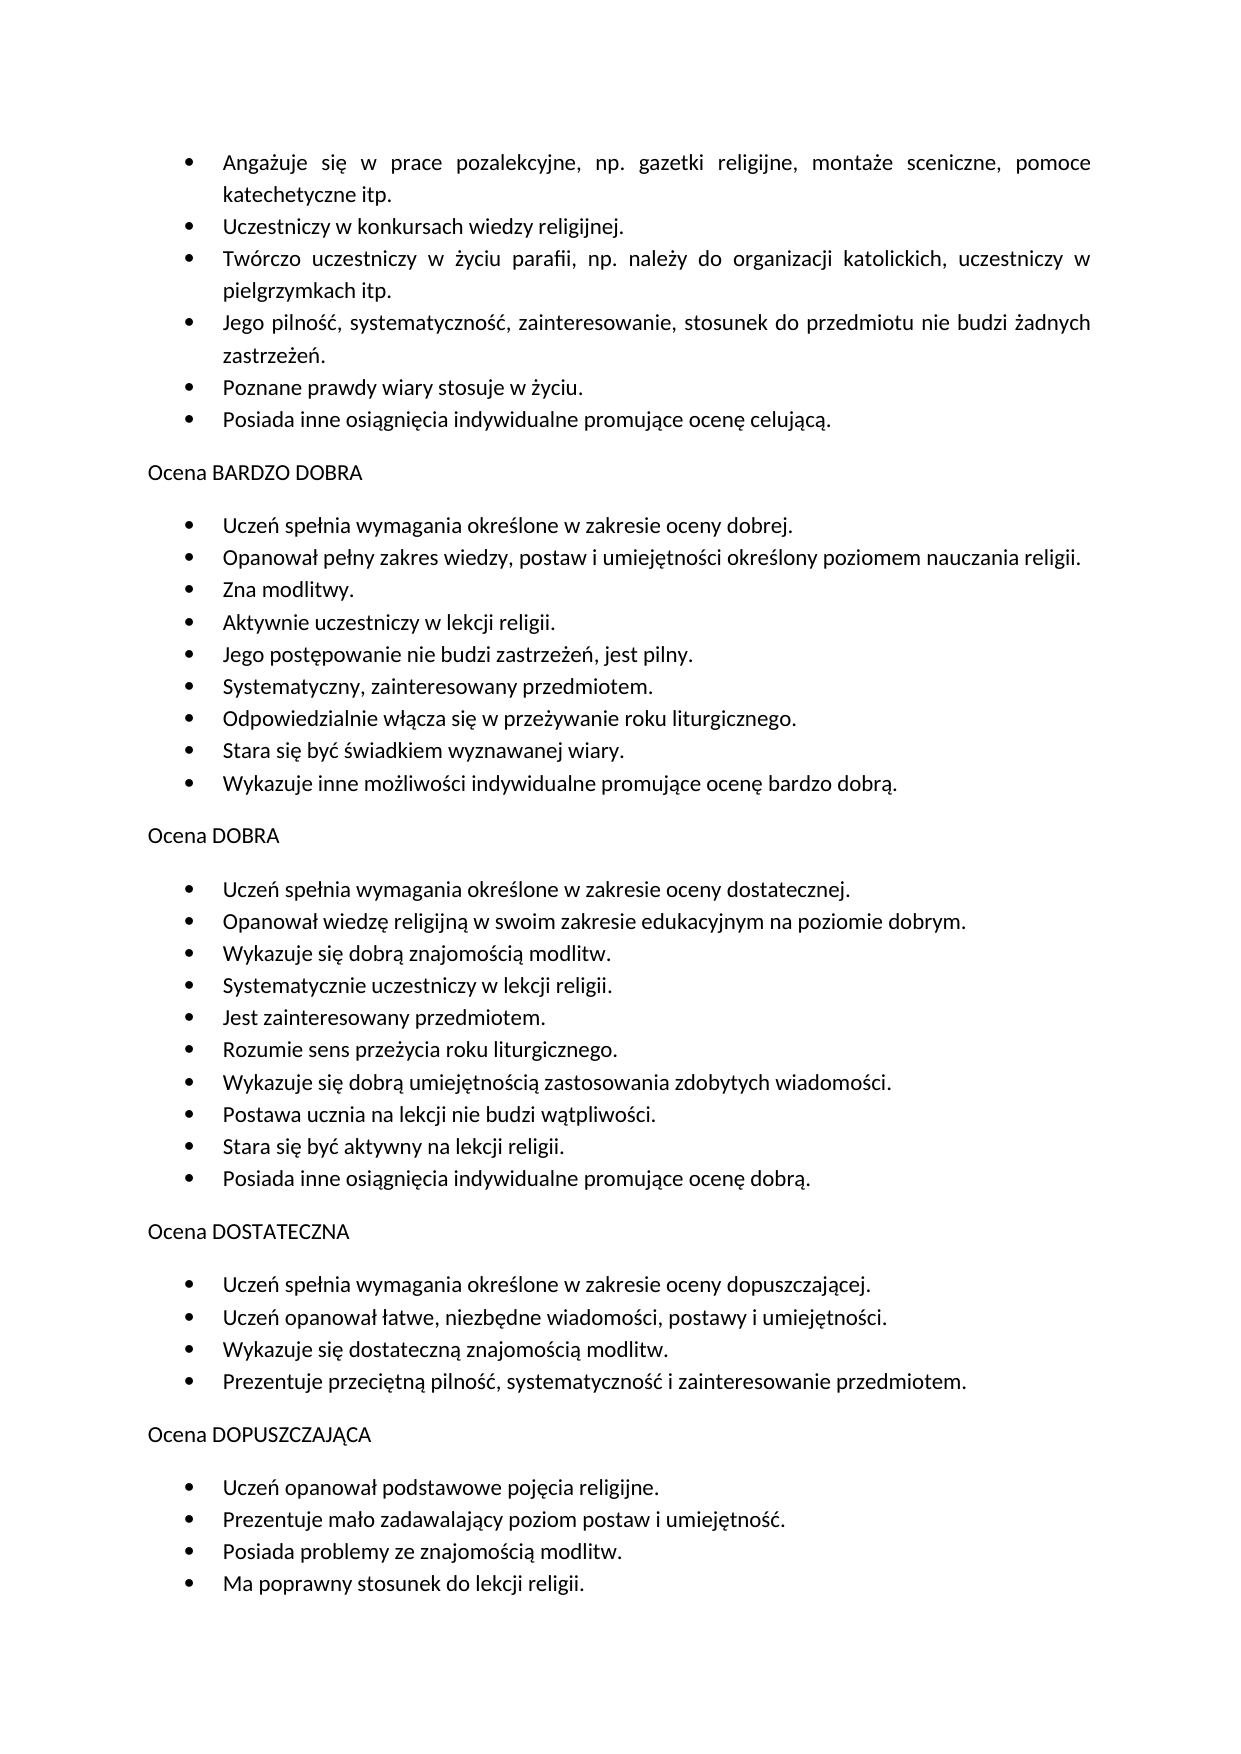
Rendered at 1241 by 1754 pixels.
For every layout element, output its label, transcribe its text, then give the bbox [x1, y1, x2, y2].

text Ocena DOBRA [148, 822, 1093, 850]
list Stara się być świadkiem wyznawanej wiary. [185, 736, 1093, 764]
list Angażuje się w prace pozalekcyjne, np. gazetki religijne, montaże sceniczne, pomoce katechetyczne itp. [185, 148, 1093, 208]
list Systematyczny, zainteresowany przedmiotem. [185, 672, 1093, 700]
list Wykazuje inne możliwości indywidualne promujące ocenę bardzo dobrą. [185, 769, 1093, 797]
list Uczeń spełnia wymagania określone w zakresie oceny dostatecznej. [185, 875, 1093, 903]
list Jego postępowanie nie budzi zastrzeżeń, jest pilny. [185, 640, 1093, 668]
list Uczeń opanował podstawowe pojęcia religijne. [185, 1473, 1093, 1501]
list Rozumie sens przeżycia roku liturgicznego. [185, 1036, 1093, 1064]
list Stara się być aktywny na lekcji religii. [185, 1132, 1093, 1160]
list Twórczo uczestniczy w życiu parafii, np. należy do organizacji katolickich, uczestniczy w pielgrzymkach itp. [185, 244, 1093, 304]
list Ma poprawny stosunek do lekcji religii. [185, 1569, 1093, 1598]
list Prezentuje przeciętną pilność, systematyczność i zainteresowanie przedmiotem. [185, 1367, 1093, 1395]
text Ocena DOPUSZCZAJĄCA [148, 1420, 1093, 1448]
list Aktywnie uczestniczy w lekcji religii. [185, 608, 1093, 636]
list Wykazuje się dobrą znajomością modlitw. [185, 939, 1093, 967]
list Poznane prawdy wiary stosuje w życiu. [185, 373, 1093, 401]
list Odpowiedzialnie włącza się w przeżywanie roku liturgicznego. [185, 704, 1093, 732]
list Jest zainteresowany przedmiotem. [185, 1003, 1093, 1031]
list Jego pilność, systematyczność, zainteresowanie, stosunek do przedmiotu nie budzi żadnych zastrzeżeń. [185, 308, 1093, 369]
list Opanował wiedzę religijną w swoim zakresie edukacyjnym na poziomie dobrym. [185, 907, 1093, 935]
list Uczeń spełnia wymagania określone w zakresie oceny dobrej. [185, 511, 1093, 539]
list Uczeń spełnia wymagania określone w zakresie oceny dopuszczającej. [185, 1270, 1093, 1298]
list Wykazuje się dobrą umiejętnością zastosowania zdobytych wiadomości. [185, 1068, 1093, 1096]
text Ocena BARDZO DOBRA [148, 458, 1093, 486]
list Zna modlitwy. [185, 576, 1093, 603]
list Posiada inne osiągnięcia indywidualne promujące ocenę celującą. [185, 405, 1093, 433]
list Posiada problemy ze znajomością modlitw. [185, 1537, 1093, 1565]
list Uczestniczy w konkursach wiedzy religijnej. [185, 212, 1093, 240]
list Prezentuje mało zadawalający poziom postaw i umiejętność. [185, 1505, 1093, 1533]
list Postawa ucznia na lekcji nie budzi wątpliwości. [185, 1100, 1093, 1128]
list Systematycznie uczestniczy w lekcji religii. [185, 971, 1093, 999]
list Opanował pełny zakres wiedzy, postaw i umiejętności określony poziomem nauczania religii. [185, 543, 1093, 571]
text Ocena DOSTATECZNA [148, 1217, 1093, 1245]
list Uczeń opanował łatwe, niezbędne wiadomości, postawy i umiejętności. [185, 1303, 1093, 1331]
list Posiada inne osiągnięcia indywidualne promujące ocenę dobrą. [185, 1164, 1093, 1192]
list Wykazuje się dostateczną znajomością modlitw. [185, 1335, 1093, 1363]
